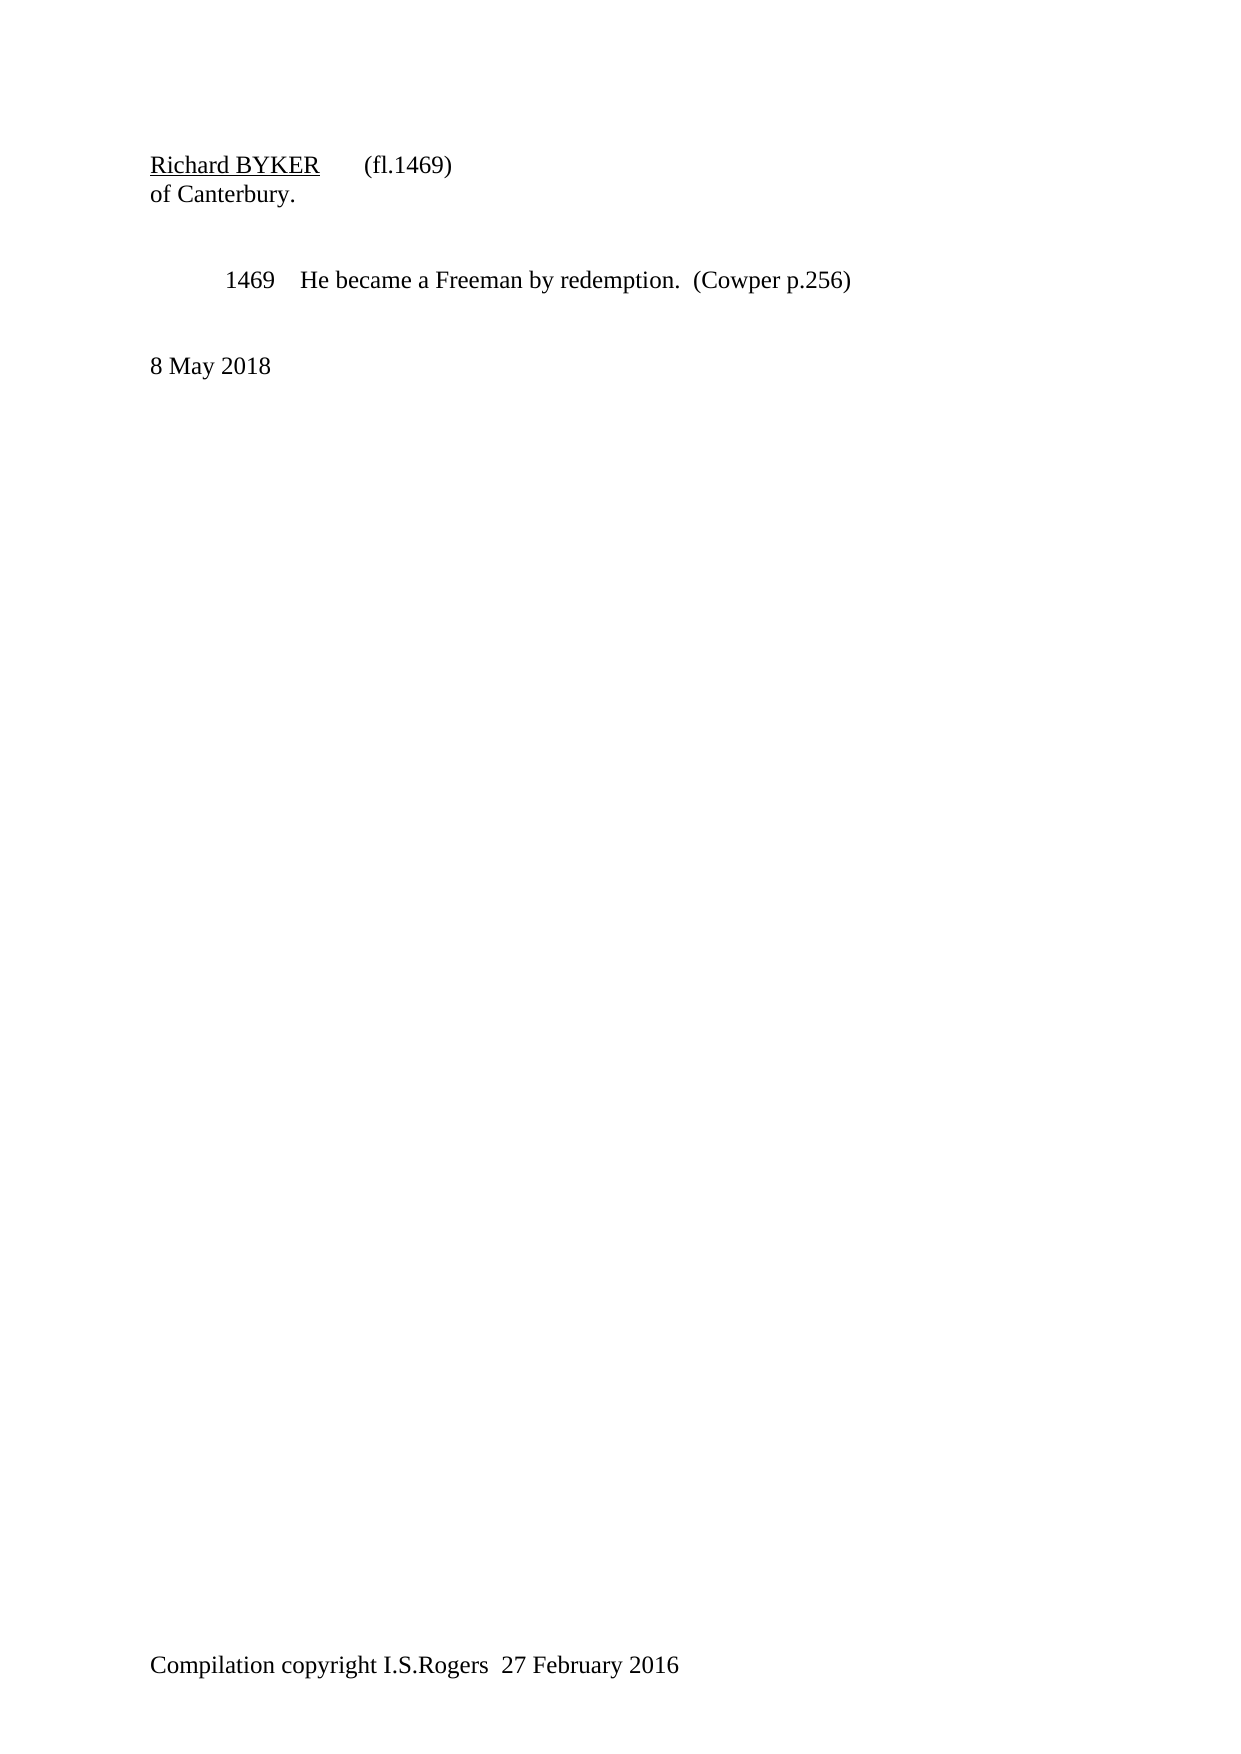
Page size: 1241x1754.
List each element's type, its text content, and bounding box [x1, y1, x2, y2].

text Richard BYKER (fl.1469) [150, 150, 1090, 179]
text of Canterbury. [150, 179, 1090, 207]
text 1469 He became a Freeman by redemption. (Cowper p.256) [150, 265, 1090, 294]
text 8 May 2018 [150, 351, 1090, 380]
